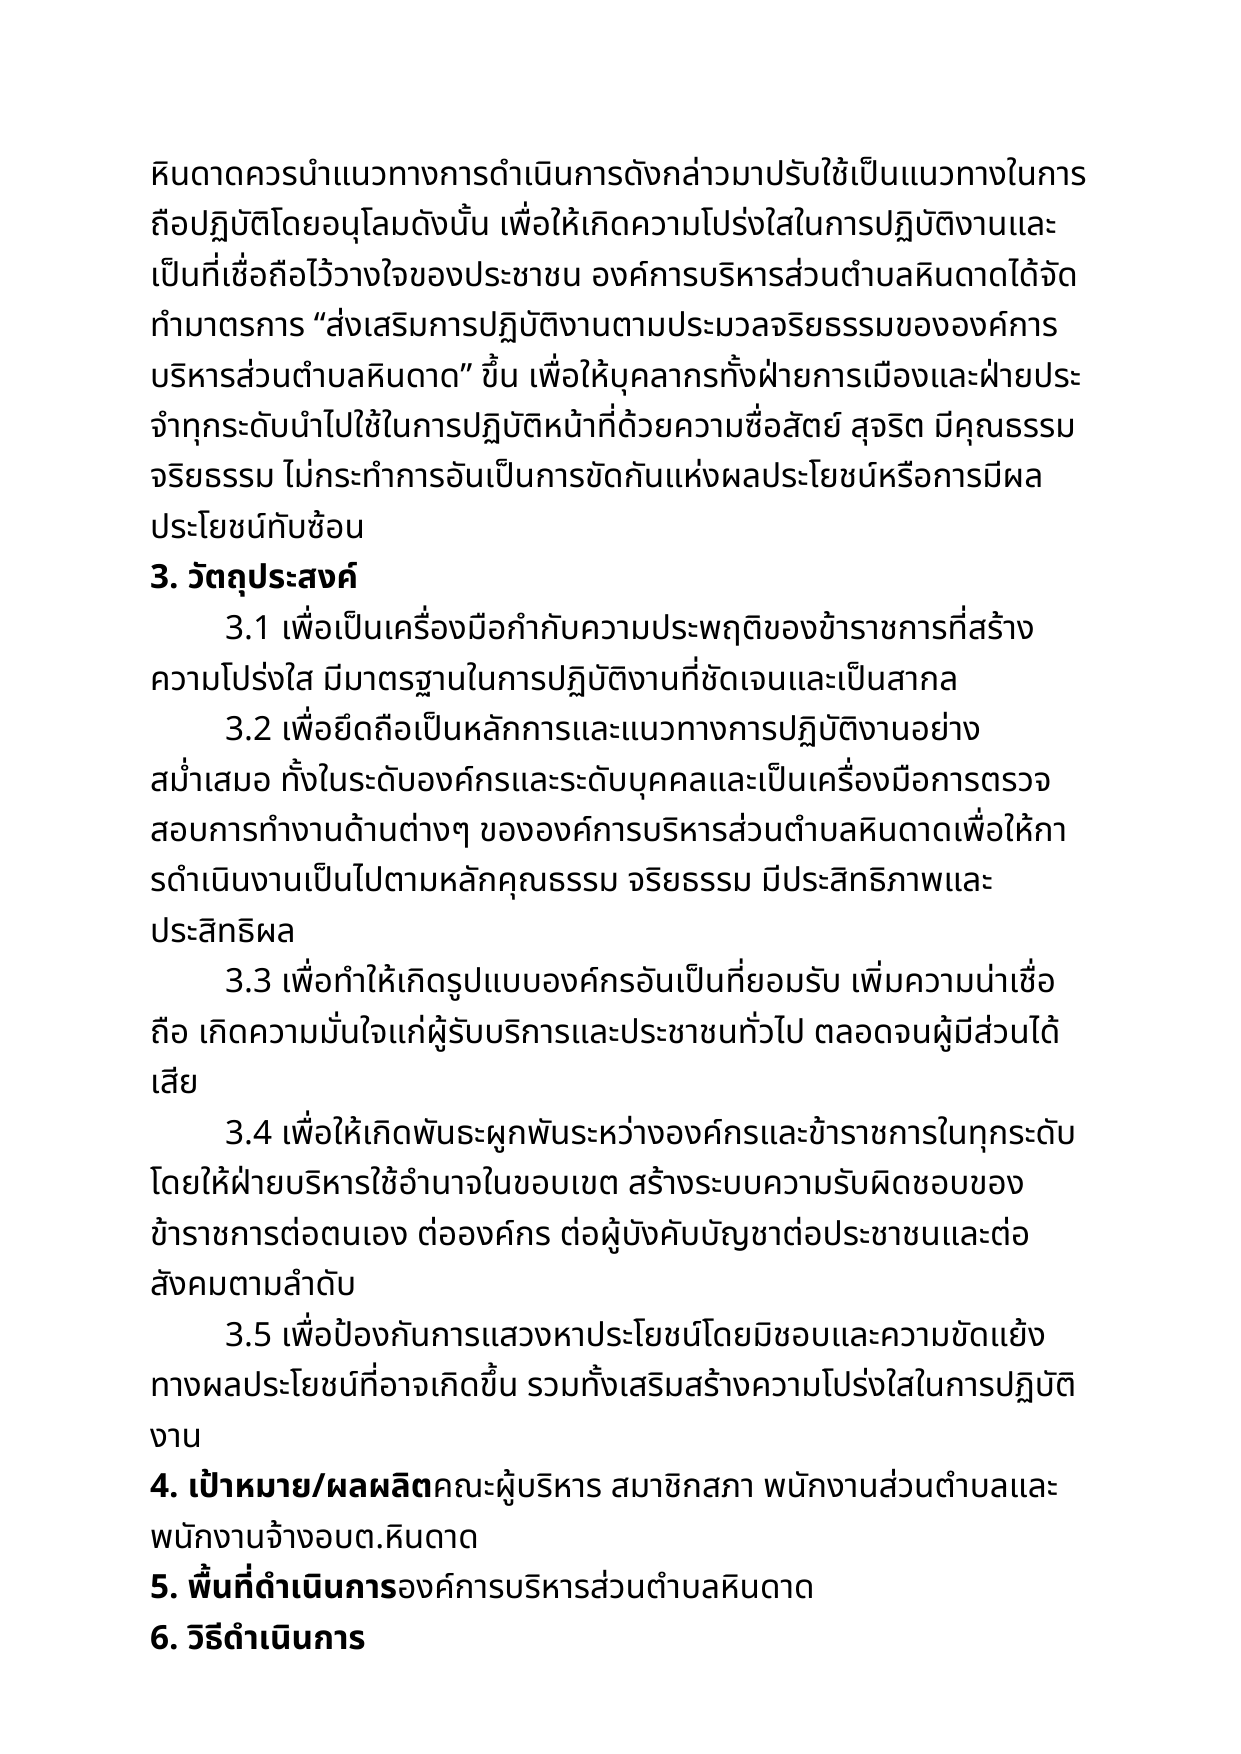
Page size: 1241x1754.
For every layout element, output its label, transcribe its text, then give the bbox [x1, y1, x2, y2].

text 3.4 เพื่อให้เกิดพันธะผูกพันระหว่างองค์กรและข้าราชการในทุกระดับ โดยให้ฝ่ายบริหารใช้อํานาจในขอบเขต สร้างระบบความรับผิดชอบของข้าราชการต่อตนเอง ต่อองค์กร ต่อผู้บังคับบัญชาต่อประชาชนและต่อสังคมตามลําดับ [150, 1109, 1090, 1311]
text 3. วัตถุประสงค์ [150, 553, 1090, 604]
text 3.3 เพื่อทําให้เกิดรูปแบบองค์กรอันเป็นที่ยอมรับ เพิ่มความน่าเชื่อถือ เกิดความมั่นใจแก่ผู้รับบริการและประชาชนทั่วไป ตลอดจนผู้มีส่วนได้เสีย [150, 957, 1090, 1109]
text 5. พื้นที่ดําเนินการองค์การบริหารส่วนตำบลหินดาด [150, 1563, 1090, 1614]
text 3.5 เพื่อป้องกันการแสวงหาประโยชน์โดยมิชอบและความขัดแย้งทางผลประโยชน์ที่อาจเกิดขึ้น รวมทั้งเสริมสร้างความโปร่งใสในการปฏิบัติงาน [150, 1311, 1090, 1462]
text 6. วิธีดําเนินการ [150, 1614, 1090, 1664]
text 3.2 เพื่อยึดถือเป็นหลักการและแนวทางการปฏิบัติงานอย่างสม่ำเสมอ ทั้งในระดับองค์กรและระดับบุคคลและเป็นเครื่องมือการตรวจสอบการทํางานด้านต่างๆ ขององค์การบริหารส่วนตำบลหินดาดเพื่อให้การดําเนินงานเป็นไปตามหลักคุณธรรม จริยธรรม มีประสิทธิภาพและประสิทธิผล [150, 705, 1090, 957]
text 3.1 เพื่อเป็นเครื่องมือกํากับความประพฤติของข้าราชการที่สร้างความโปร่งใส มีมาตรฐานในการปฏิบัติงานที่ชัดเจนและเป็นสากล [150, 604, 1090, 705]
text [150, 150, 1090, 553]
text 4. เป้าหมาย/ผลผลิตคณะผู้บริหาร สมาชิกสภา พนักงานส่วนตำบลและพนักงานจ้างอบต.หินดาด [150, 1462, 1090, 1563]
